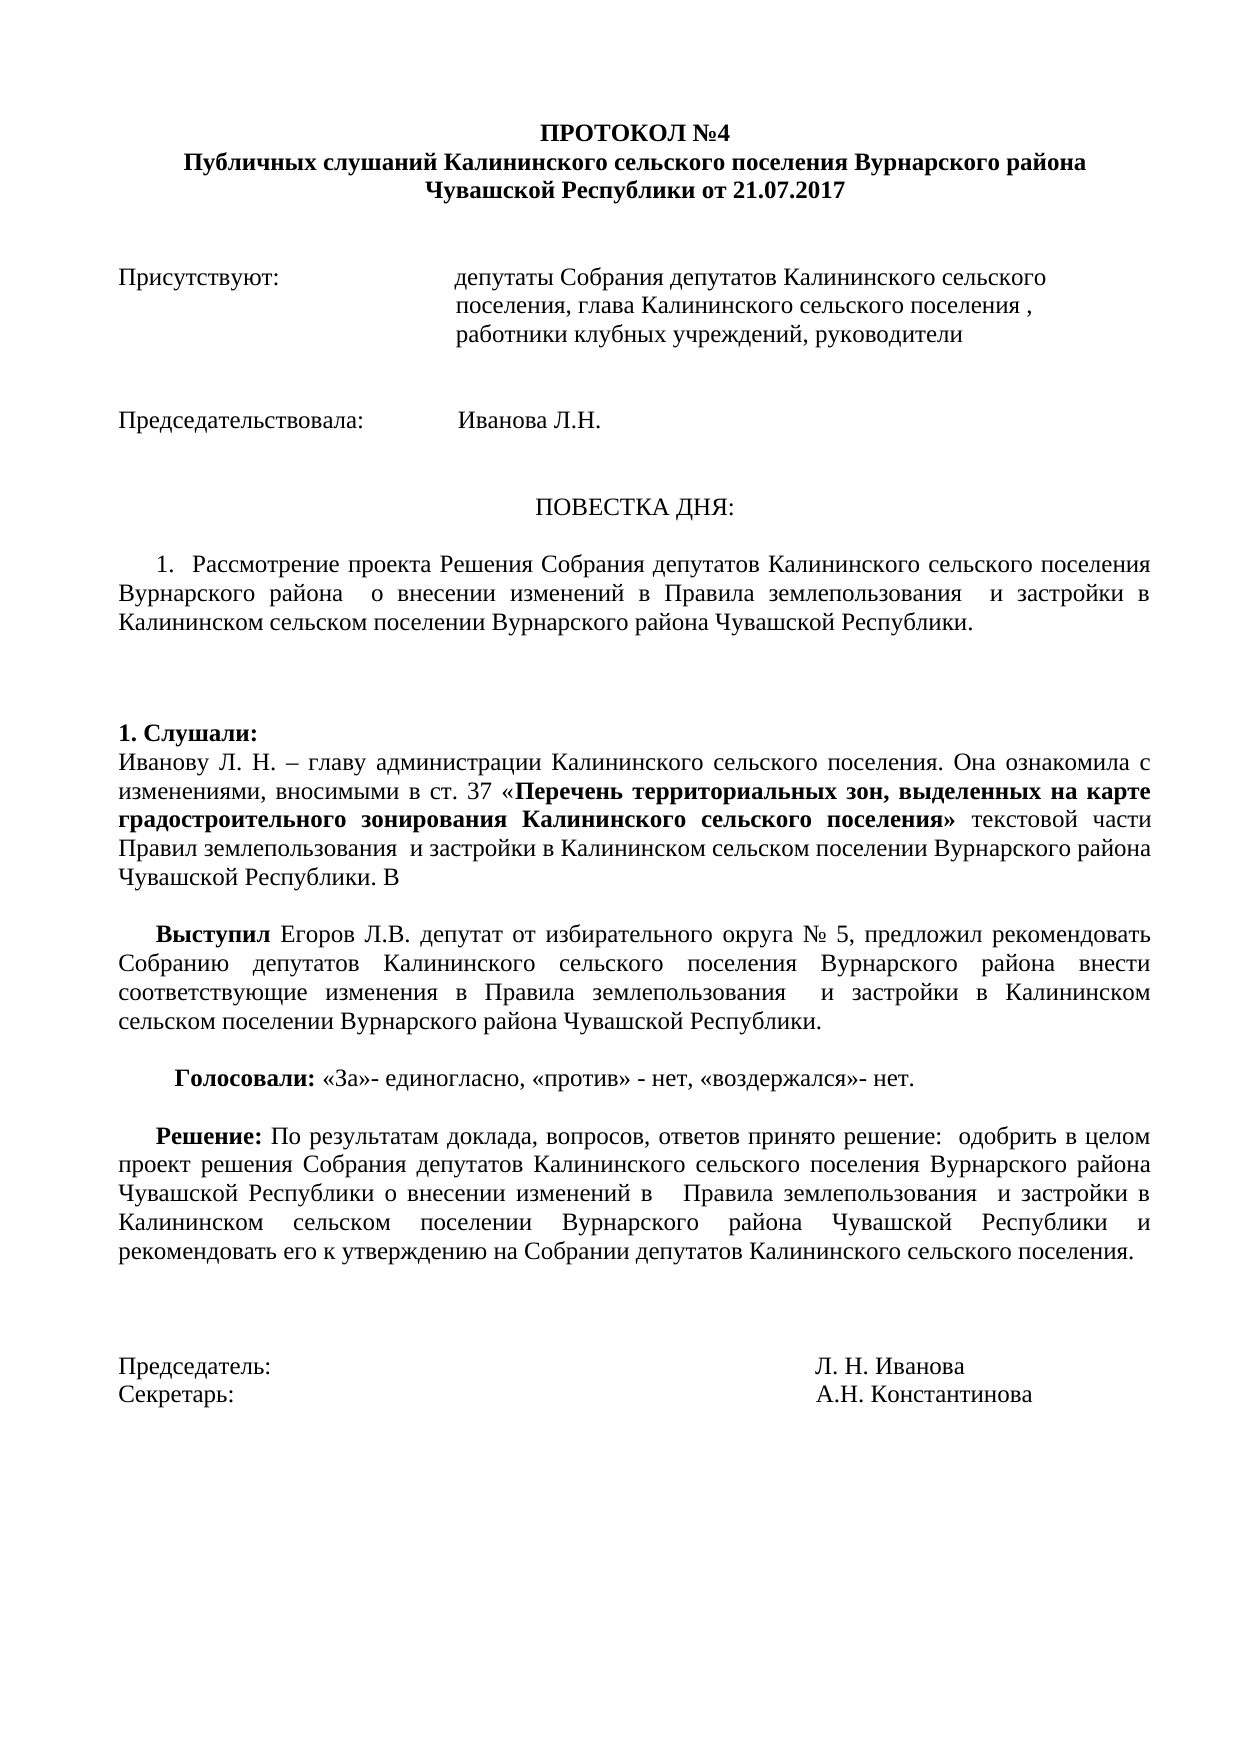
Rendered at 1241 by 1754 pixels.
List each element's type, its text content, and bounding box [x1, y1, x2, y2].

text Публичных слушаний Калининского сельского поселения Вурнарского района [118, 147, 1152, 176]
text Присутствуют: депутаты Собрания депутатов Калининского сельского [118, 262, 1152, 291]
text поселения, глава Калининского сельского поселения , [118, 291, 1152, 319]
text 1. Слушали: [118, 718, 1152, 747]
list Рассмотрение проекта Решения Собрания депутатов Калининского сельского поселения Вурнарского района о внесении изменений в Правила землепользования и застройки в Калининском сельском поселении Вурнарского района Чувашской Республики. [118, 549, 1152, 636]
text Иванову Л. Н. – главу администрации Калининского сельского поселения. Она ознакомила с изменениями, вносимыми в ст. 37 «Перечень территориальных зон, выделенных на карте градостроительного зонирования Калининского сельского поселения» текстовой части Правил землепользования и застройки в Калининском сельском поселении Вурнарского района Чувашской Республики. В [118, 747, 1152, 891]
text Председательствовала: Иванова Л.Н. [118, 406, 1152, 434]
text Решение: По результатам доклада, вопросов, ответов принято решение: одобрить в целом проект решения Собрания депутатов Калининского сельского поселения Вурнарского района Чувашской Республики о внесении изменений в Правила землепользования и застройки в Калининском сельском поселении Вурнарского района Чувашской Республики и рекомендовать его к утверждению на Собрании депутатов Калининского сельского поселения. [118, 1121, 1152, 1264]
text ПОВЕСТКА ДНЯ: [118, 492, 1152, 521]
text Секретарь: А.Н. Константинова [118, 1379, 1152, 1408]
text работники клубных учреждений, руководители [118, 319, 1152, 348]
text Выступил Егоров Л.В. депутат от избирательного округа № 5, предложил рекомендовать Собранию депутатов Калининского сельского поселения Вурнарского района внести соответствующие изменения в Правила землепользования и застройки в Калининском сельском поселении Вурнарского района Чувашской Республики. [118, 919, 1152, 1034]
text Голосовали: «За»- единогласно, «против» - нет, «воздержался»- нет. [118, 1063, 1152, 1092]
text Председатель: Л. Н. Иванова [118, 1351, 1152, 1379]
text ПРОТОКОЛ №4 [118, 118, 1152, 147]
text Чувашской Республики от 21.07.2017 [118, 176, 1152, 204]
